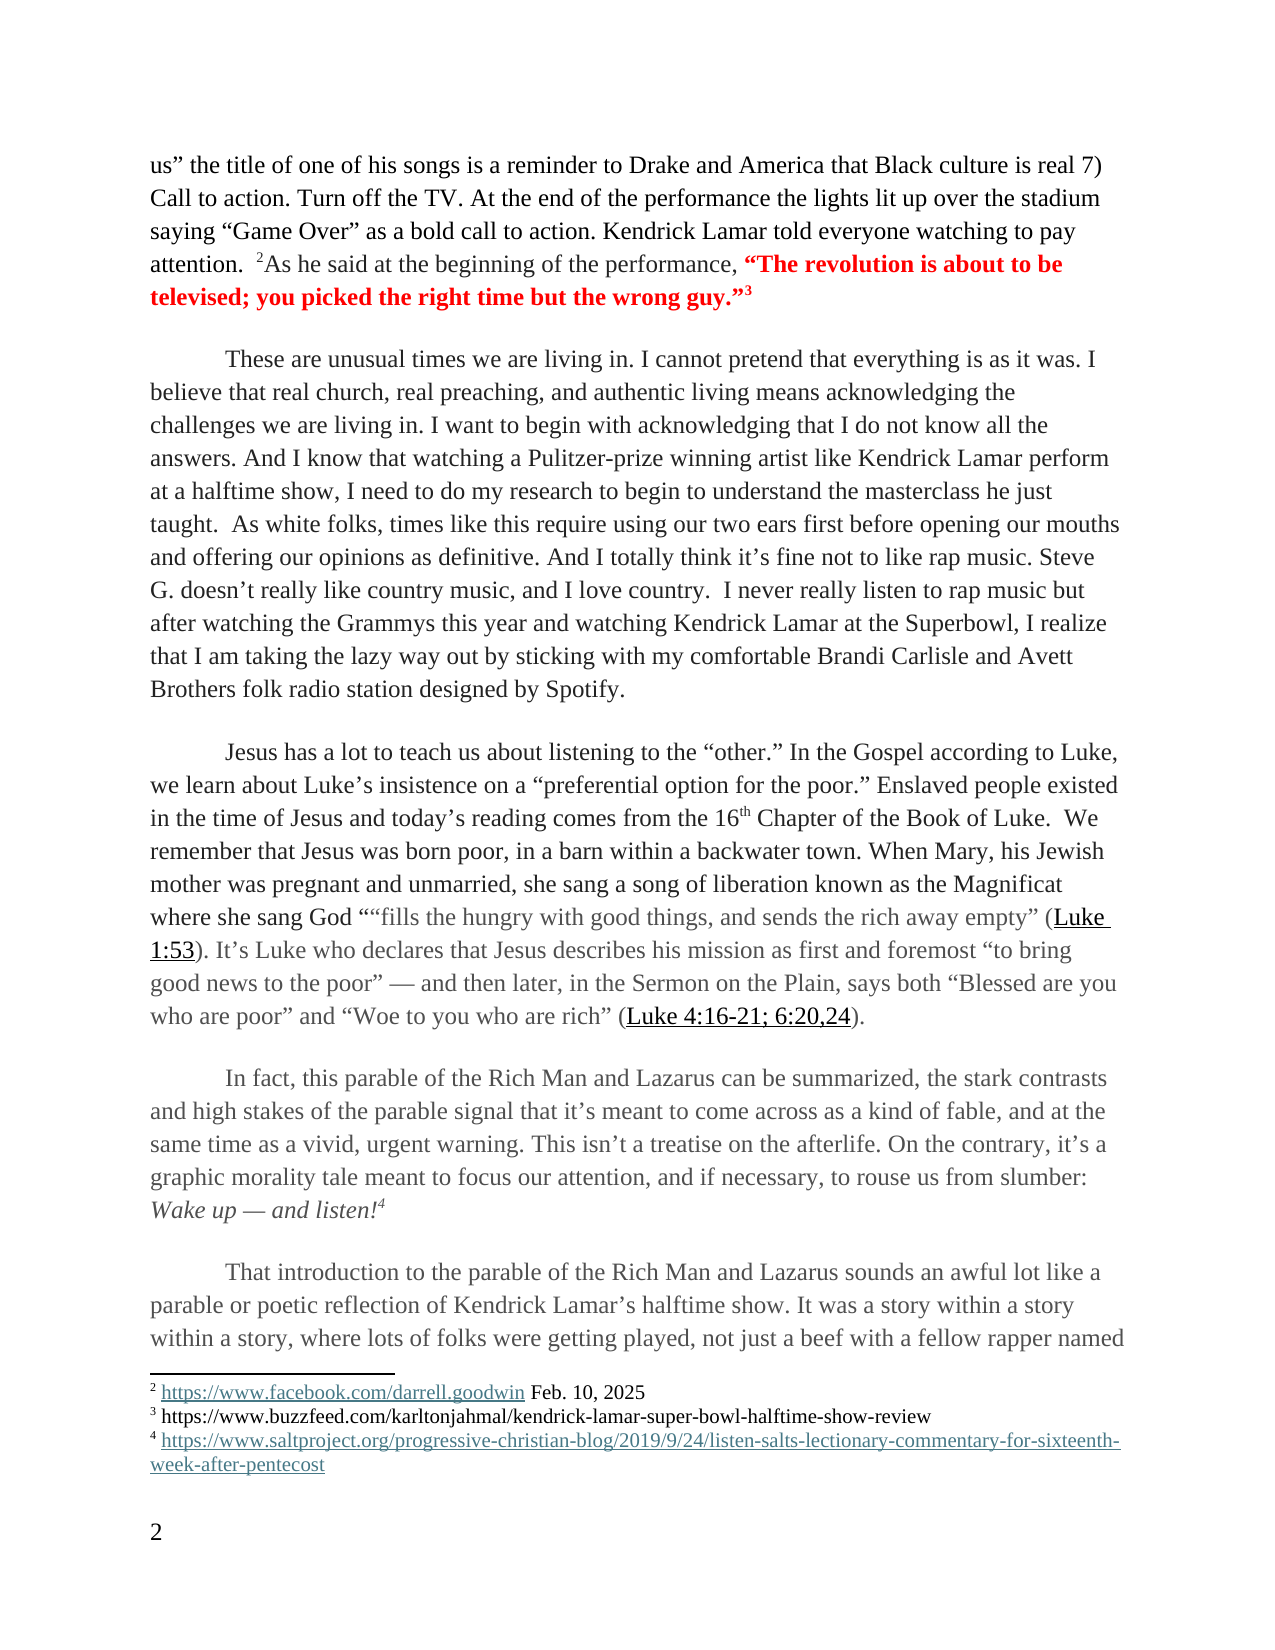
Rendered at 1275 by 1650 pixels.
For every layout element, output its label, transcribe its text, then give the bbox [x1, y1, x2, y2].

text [150, 1257, 1125, 1352]
text Jesus has a lot to teach us about listening to the “other.” In the Gospel according to Luke, we learn about Luke’s insistence on a “preferential option for the poor.” Enslaved people existed in the time of Jesus and today’s reading comes from the 16th Chapter of the Book of Luke. We remember that Jesus was born poor, in a barn within a backwater town. When Mary, his Jewish mother was pregnant and unmarried, she sang a song of liberation known as the Magnificat where she sang God ““fills the hungry with good things, and sends the rich away empty” (Luke 1:53). It’s Luke who declares that Jesus describes his mission as first and foremost “to bring good news to the poor” — and then later, in the Sermon on the Plain, says both “Blessed are you who are poor” and “Woe to you who are rich” (Luke 4:16-21; 6:20,24). [150, 737, 1125, 1029]
text In fact, this parable of the Rich Man and Lazarus can be summarized, the stark contrasts and high stakes of the parable signal that it’s meant to come across as a kind of fable, and at the same time as a vivid, urgent warning. This isn’t a treatise on the afterlife. On the contrary, it’s a graphic morality tale meant to focus our attention, and if necessary, to rouse us from slumber: Wake up — and listen! [150, 1063, 1125, 1224]
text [150, 150, 1125, 311]
text These are unusual times we are living in. I cannot pretend that everything is as it was. I believe that real church, real preaching, and authentic living means acknowledging the challenges we are living in. I want to begin with acknowledging that I do not know all the answers. And I know that watching a Pulitzer-prize winning artist like Kendrick Lamar perform at a halftime show, I need to do my research to begin to understand the masterclass he just taught. As white folks, times like this require using our two ears first before opening our mouths and offering our opinions as definitive. And I totally think it’s fine not to like rap music. Steve G. doesn’t really like country music, and I love country. I never really listen to rap music but after watching the Grammys this year and watching Kendrick Lamar at the Superbowl, I realize that I am taking the lazy way out by sticking with my comfortable Brandi Carlisle and Avett Brothers folk radio station designed by Spotify. [150, 344, 1125, 703]
